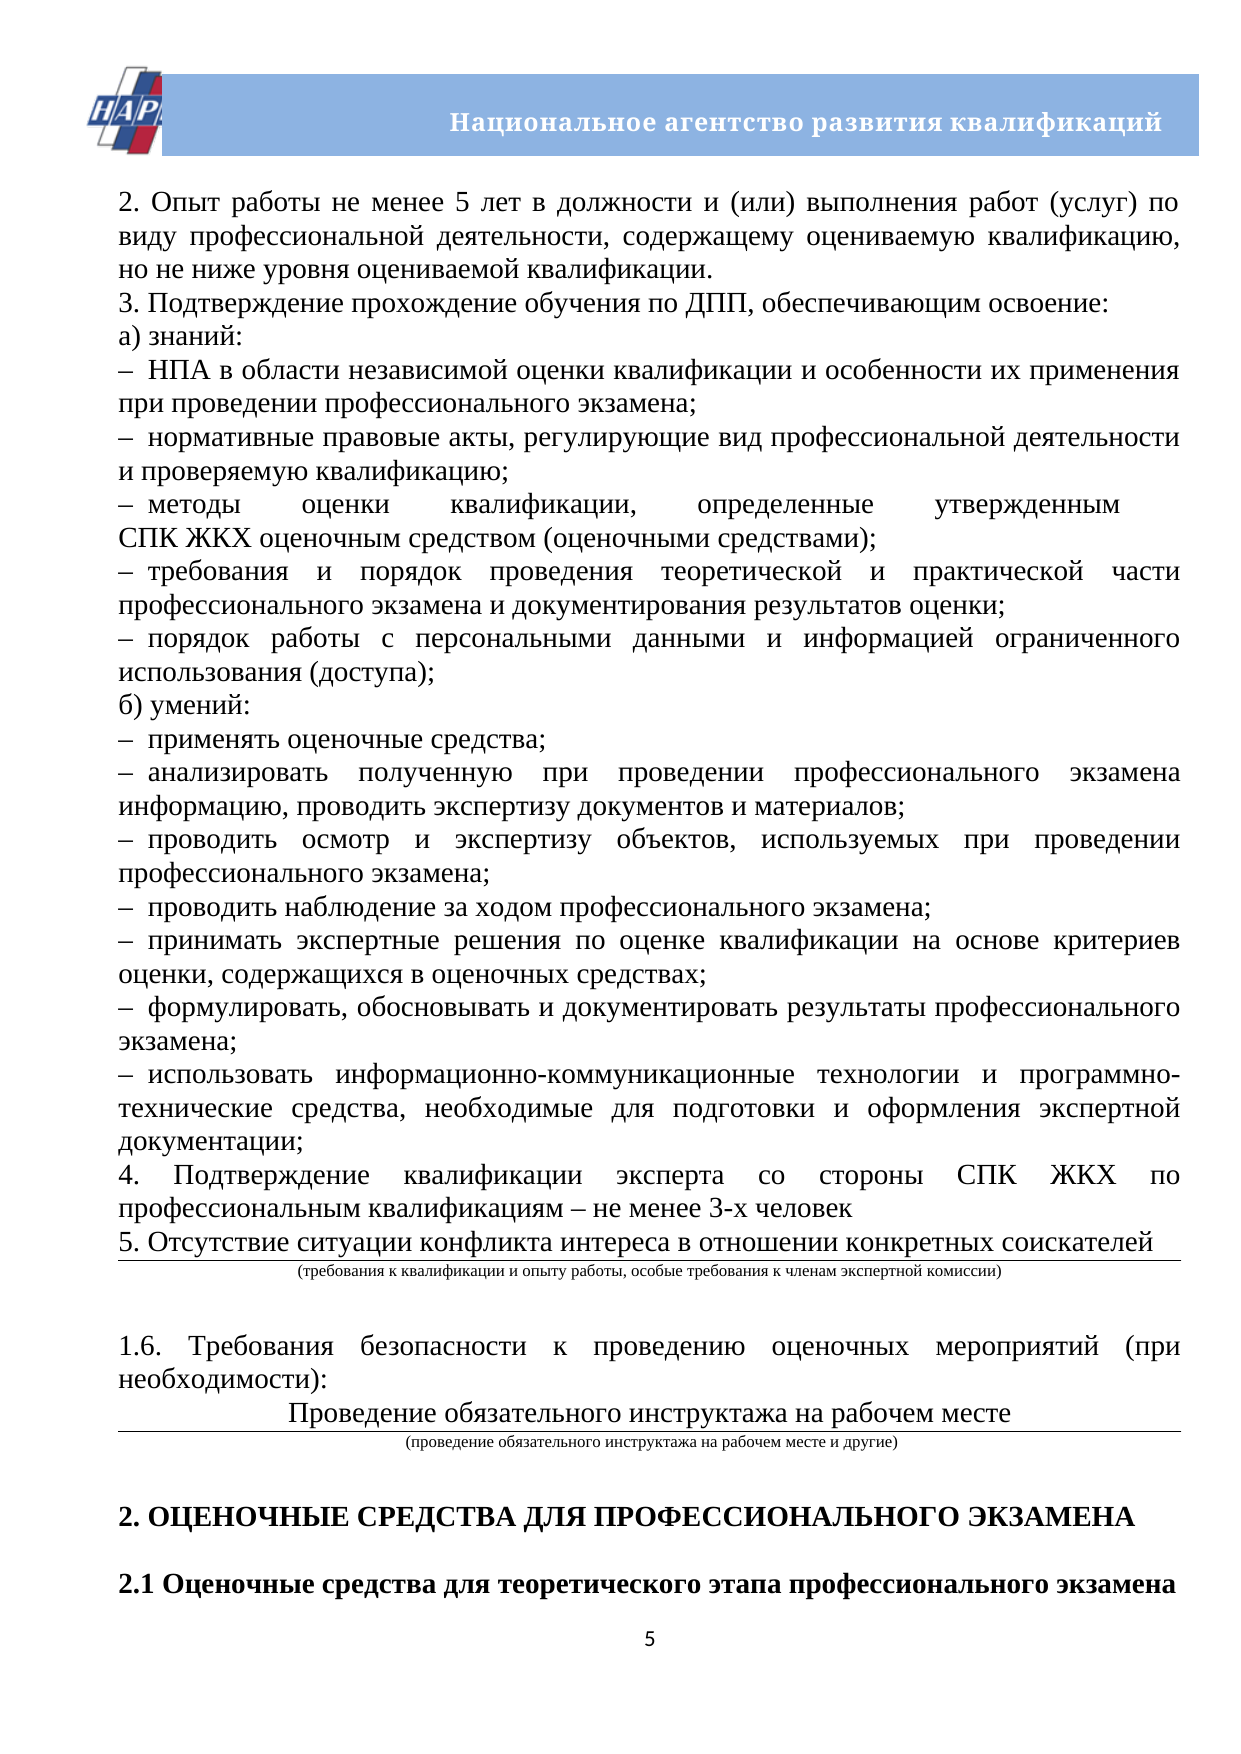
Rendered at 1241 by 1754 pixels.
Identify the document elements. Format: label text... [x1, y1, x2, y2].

list формулировать, обосновывать и документировать результаты профессионального экзамена; [118, 989, 1181, 1056]
text 4. Подтверждение квалификации эксперта со стороны СПК ЖКХ по профессиональным квалификациям ‒ не менее 3-х человек [118, 1157, 1181, 1224]
list применять оценочные средства; [118, 721, 1181, 754]
list проводить наблюдение за ходом профессионального экзамена; [118, 889, 1181, 922]
list порядок работы с персональными данными и информацией ограниченного использования (доступа); [118, 620, 1181, 687]
list нормативные правовые акты, регулирующие вид профессиональной деятельности и проверяемую квалификацию; [118, 419, 1181, 486]
text 1.6. Требования безопасности к проведению оценочных мероприятий (при необходимости): [118, 1328, 1181, 1395]
text 2. Опыт работы не менее 5 лет в должности и (или) выполнения работ (услуг) по виду профессиональной деятельности, содержащему оцениваемую квалификацию, но не ниже уровня оцениваемой квалификации. [118, 184, 1181, 285]
text (проведение обязательного инструктажа на рабочем месте и другие) [118, 1432, 1181, 1465]
list принимать экспертные решения по оценке квалификации на основе критериев оценки, содержащихся в оценочных средствах; [118, 922, 1181, 989]
list использовать информационно-коммуникационные технологии и программно-технические средства, необходимые для подготовки и оформления экспертной документации; [118, 1056, 1181, 1157]
list методы оценки квалификации, определенные утвержденным СПК ЖКХ оценочным средством (оценочными средствами); [118, 486, 1181, 553]
list анализировать полученную при проведении профессионального экзамена информацию, проводить экспертизу документов и материалов; [118, 754, 1181, 822]
text 2.1 Оценочные средства для теоретического этапа профессионального экзамена [118, 1566, 1181, 1599]
list требования и порядок проведения теоретической и практической части профессионального экзамена и документирования результатов оценки; [118, 553, 1181, 620]
text 3. Подтверждение прохождение обучения по ДПП, обеспечивающим освоение: [118, 285, 1181, 318]
picture [85, 62, 193, 161]
text 2. ОЦЕНОЧНЫЕ СРЕДСТВА ДЛЯ ПРОФЕССИОНАЛЬНОГО ЭКЗАМЕНА [118, 1499, 1181, 1532]
list проводить осмотр и экспертизу объектов, используемых при проведении профессионального экзамена; [118, 822, 1181, 889]
list НПА в области независимой оценки квалификации и особенности их применения при проведении профессионального экзамена; [118, 352, 1181, 419]
text а) знаний: [118, 318, 1181, 352]
text 5. Отсутствие ситуации конфликта интереса в отношении конкретных соискателей [118, 1224, 1181, 1260]
text б) умений: [118, 687, 1181, 721]
text (требования к квалификации и опыту работы, особые требования к членам экспертной комиссии) [118, 1261, 1181, 1294]
text Проведение обязательного инструктажа на рабочем месте [118, 1395, 1181, 1431]
